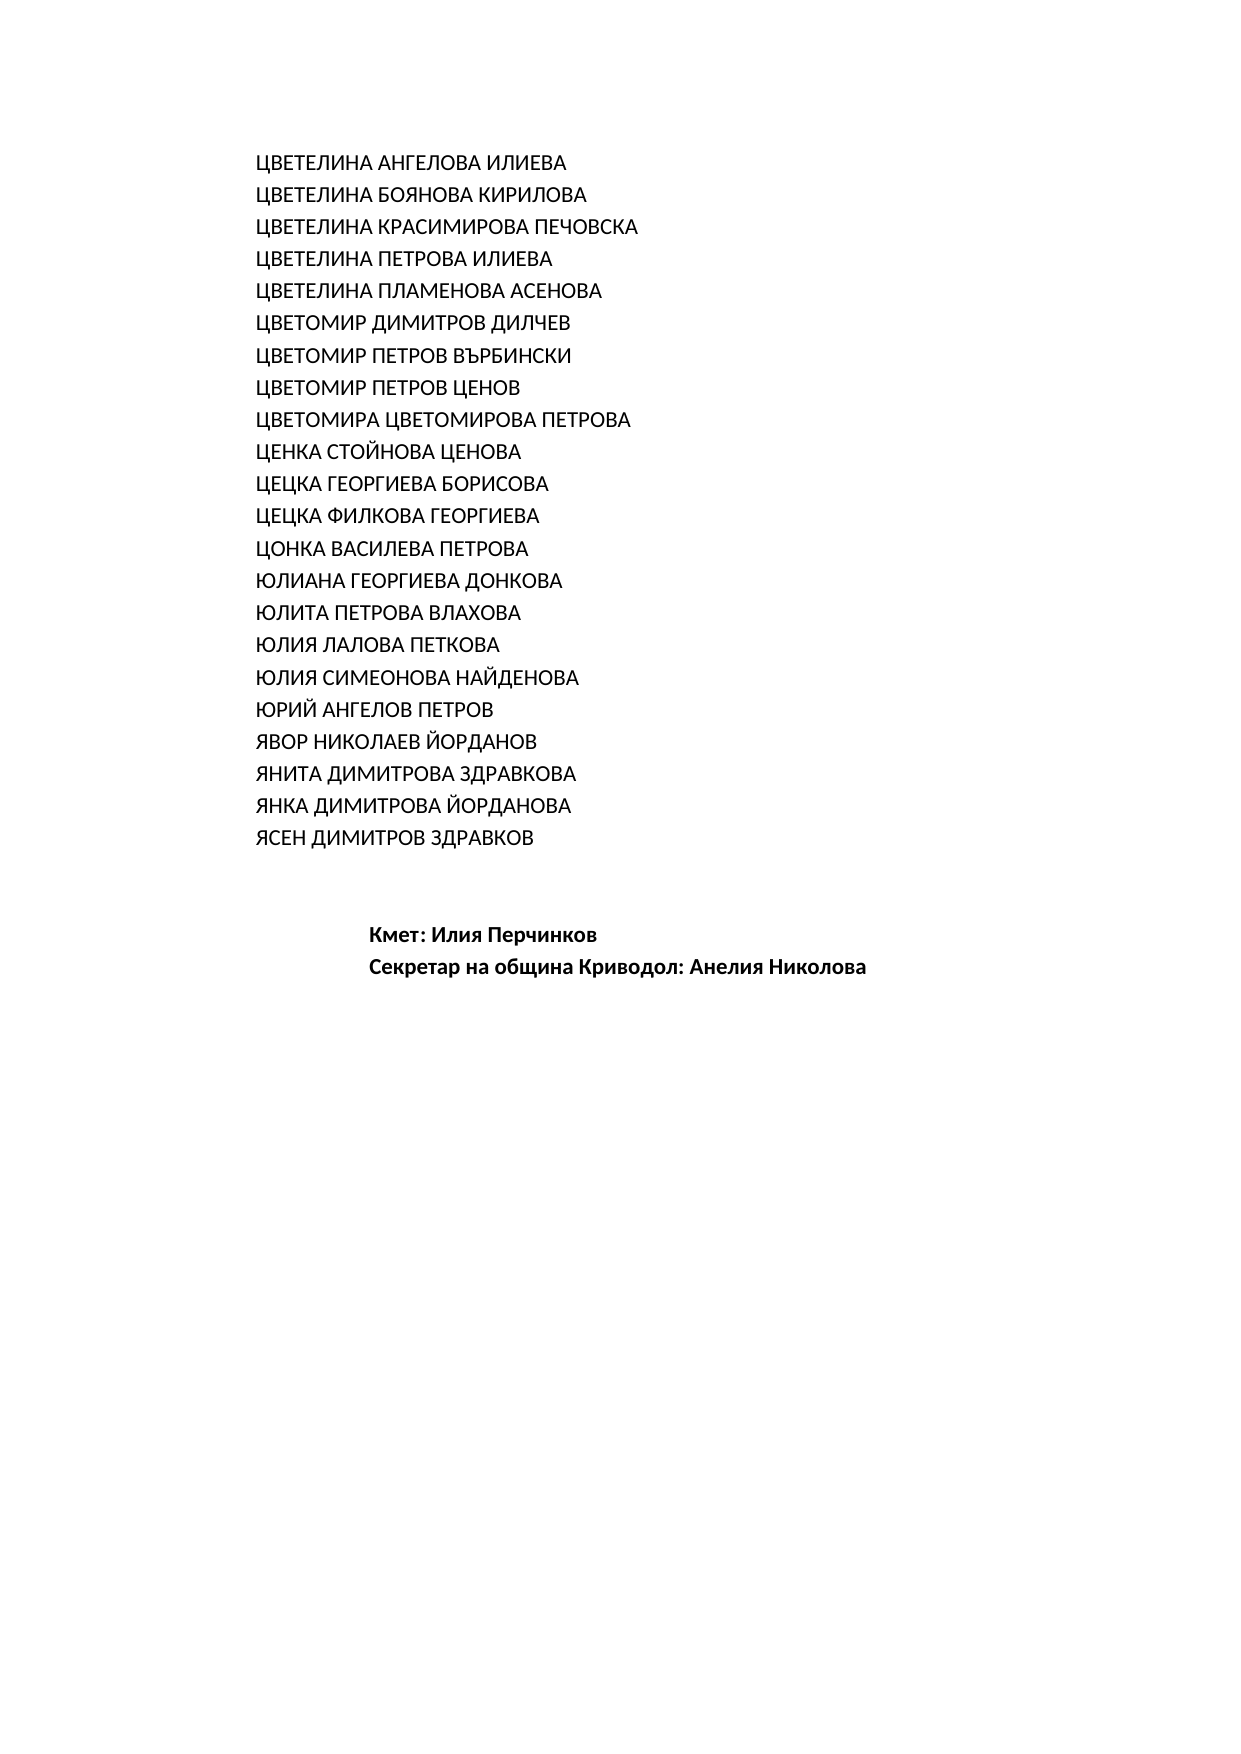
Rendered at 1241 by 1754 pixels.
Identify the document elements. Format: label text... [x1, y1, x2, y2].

text ЮЛИТА ПЕТРОВА ВЛАХОВА [148, 598, 1093, 626]
text Секретар на община Криводол: Анелия Николова [148, 952, 1093, 980]
text ЦЕНКА СТОЙНОВА ЦЕНОВА [148, 437, 1093, 465]
text ЮЛИАНА ГЕОРГИЕВА ДОНКОВА [148, 566, 1093, 594]
text ЮЛИЯ СИМЕОНОВА НАЙДЕНОВА [148, 663, 1093, 691]
text ЦЕЦКА ГЕОРГИЕВА БОРИСОВА [148, 469, 1093, 497]
text ЯВОР НИКОЛАЕВ ЙОРДАНОВ [148, 727, 1093, 755]
text ЯНИТА ДИМИТРОВА ЗДРАВКОВА [148, 759, 1093, 787]
text ЦВЕТОМИР ПЕТРОВ ЦЕНОВ [148, 373, 1093, 401]
text Кмет: Илия Перчинков [148, 920, 1093, 948]
text ЮЛИЯ ЛАЛОВА ПЕТКОВА [148, 630, 1093, 658]
text ЦОНКА ВАСИЛЕВА ПЕТРОВА [148, 534, 1093, 562]
text ЯНКА ДИМИТРОВА ЙОРДАНОВА [148, 791, 1093, 819]
text ЦВЕТОМИР ПЕТРОВ ВЪРБИНСКИ [148, 341, 1093, 369]
text ЦВЕТЕЛИНА ПЕТРОВА ИЛИЕВА [148, 244, 1093, 272]
text ЦВЕТЕЛИНА КРАСИМИРОВА ПЕЧОВСКА [148, 212, 1093, 240]
text ЮРИЙ АНГЕЛОВ ПЕТРОВ [148, 695, 1093, 723]
text ЦЕЦКА ФИЛКОВА ГЕОРГИЕВА [148, 502, 1093, 530]
text ЦВЕТЕЛИНА БОЯНОВА КИРИЛОВА [148, 180, 1093, 208]
text ЦВЕТЕЛИНА АНГЕЛОВА ИЛИЕВА [148, 148, 1093, 176]
text ЯСЕН ДИМИТРОВ ЗДРАВКОВ [148, 823, 1093, 852]
text ЦВЕТОМИРА ЦВЕТОМИРОВА ПЕТРОВА [148, 405, 1093, 433]
text ЦВЕТОМИР ДИМИТРОВ ДИЛЧЕВ [148, 308, 1093, 337]
text ЦВЕТЕЛИНА ПЛАМЕНОВА АСЕНОВА [148, 276, 1093, 304]
